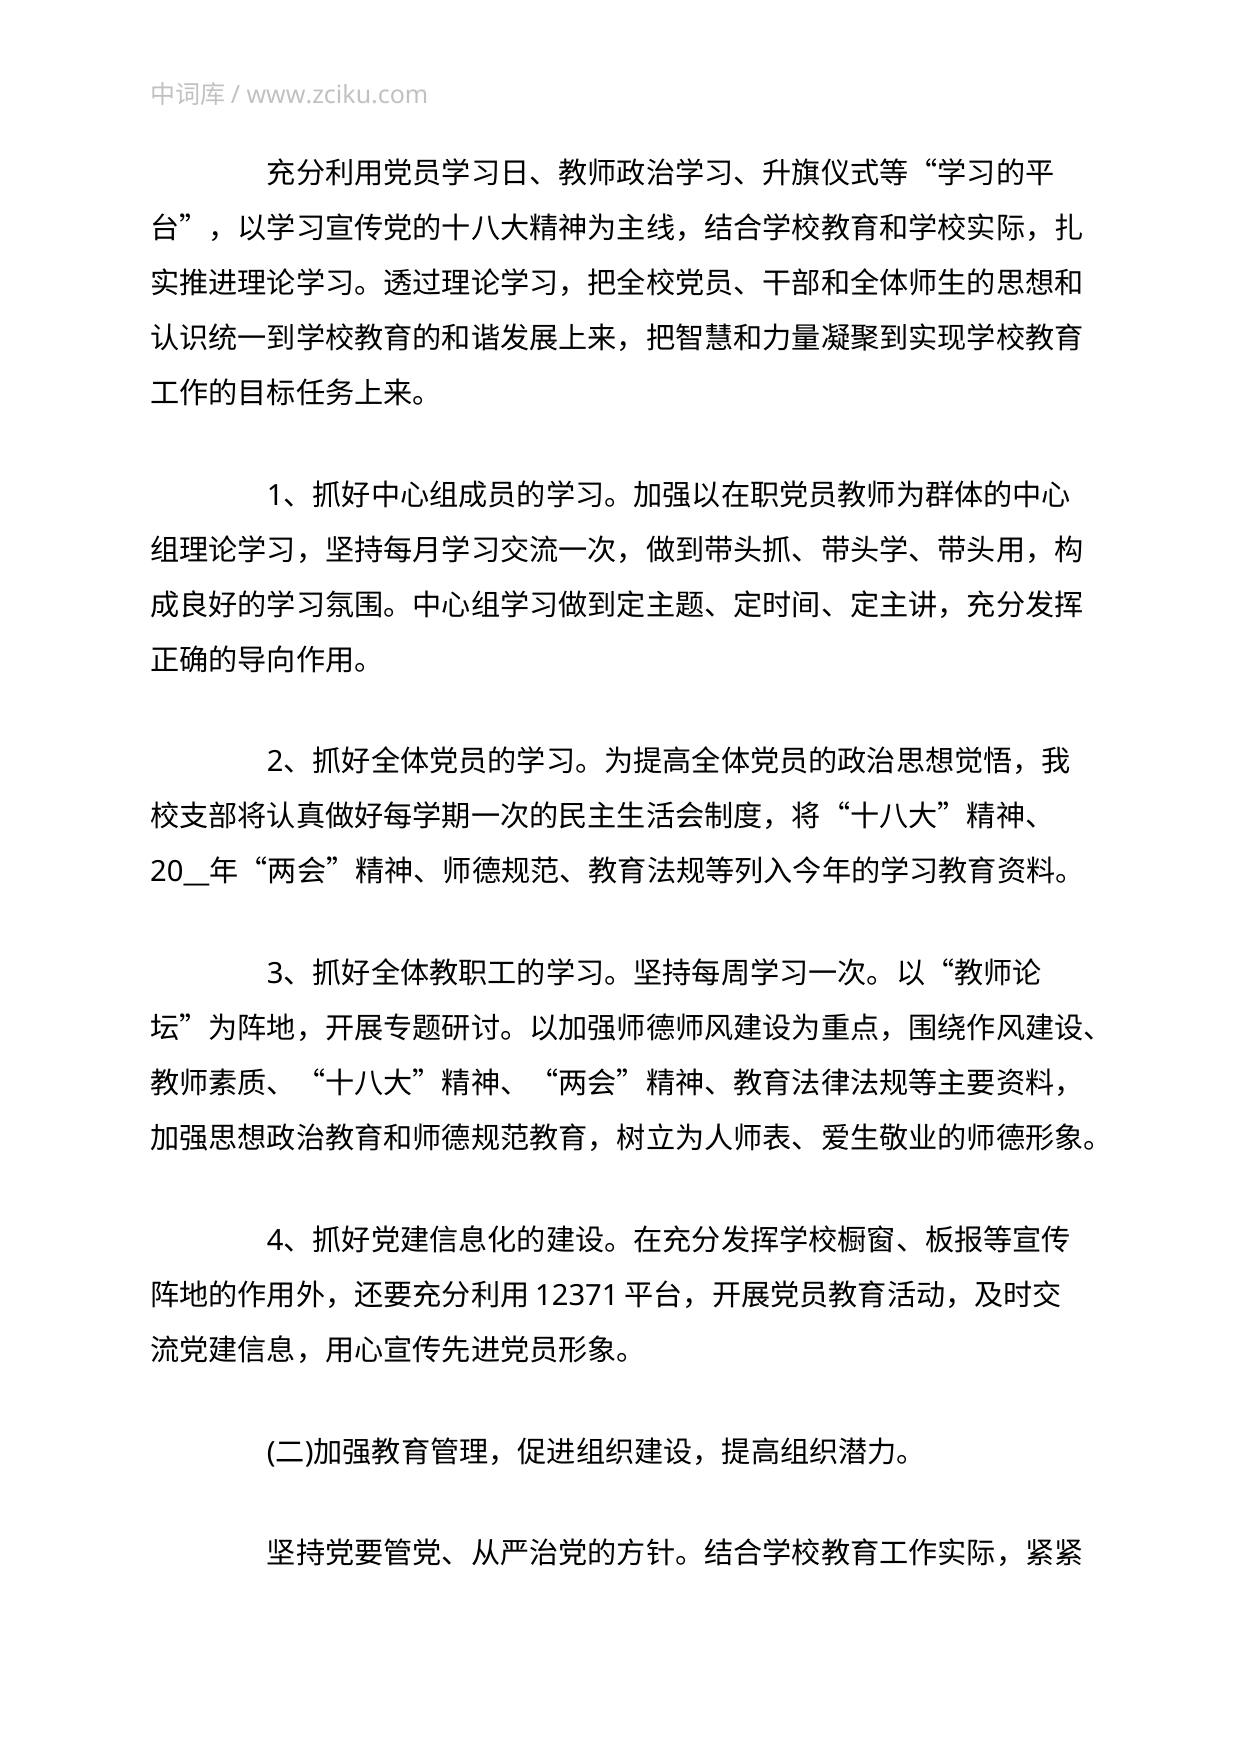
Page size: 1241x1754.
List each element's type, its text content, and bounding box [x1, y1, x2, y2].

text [150, 1530, 1090, 1572]
text (二)加强教育管理，促进组织建设，提高组织潜力。 [150, 1428, 1090, 1471]
text 4、抓好党建信息化的建设。在充分发挥学校橱窗、板报等宣传阵地的作用外，还要充分利用12371平台，开展党员教育活动，及时交流党建信息，用心宣传先进党员形象。 [150, 1216, 1090, 1369]
text 充分利用党员学习日、教师政治学习、升旗仪式等“学习的平台”，以学习宣传党的十八大精神为主线，结合学校教育和学校实际，扎实推进理论学习。透过理论学习，把全校党员、干部和全体师生的思想和认识统一到学校教育的和谐发展上来，把智慧和力量凝聚到实现学校教育工作的目标任务上来。 [150, 150, 1090, 412]
text 2、抓好全体党员的学习。为提高全体党员的政治思想觉悟，我校支部将认真做好每学期一次的民主生活会制度，将“十八大”精神、20__年“两会”精神、师德规范、教育法规等列入今年的学习教育资料。 [150, 738, 1090, 890]
text 1、抓好中心组成员的学习。加强以在职党员教师为群体的中心组理论学习，坚持每月学习交流一次，做到带头抓、带头学、带头用，构成良好的学习氛围。中心组学习做到定主题、定时间、定主讲，充分发挥正确的导向作用。 [150, 471, 1090, 678]
text 3、抓好全体教职工的学习。坚持每周学习一次。以“教师论坛”为阵地，开展专题研讨。以加强师德师风建设为重点，围绕作风建设、教师素质、“十八大”精神、“两会”精神、教育法律法规等主要资料，加强思想政治教育和师德规范教育，树立为人师表、爱生敬业的师德形象。 [150, 950, 1090, 1157]
